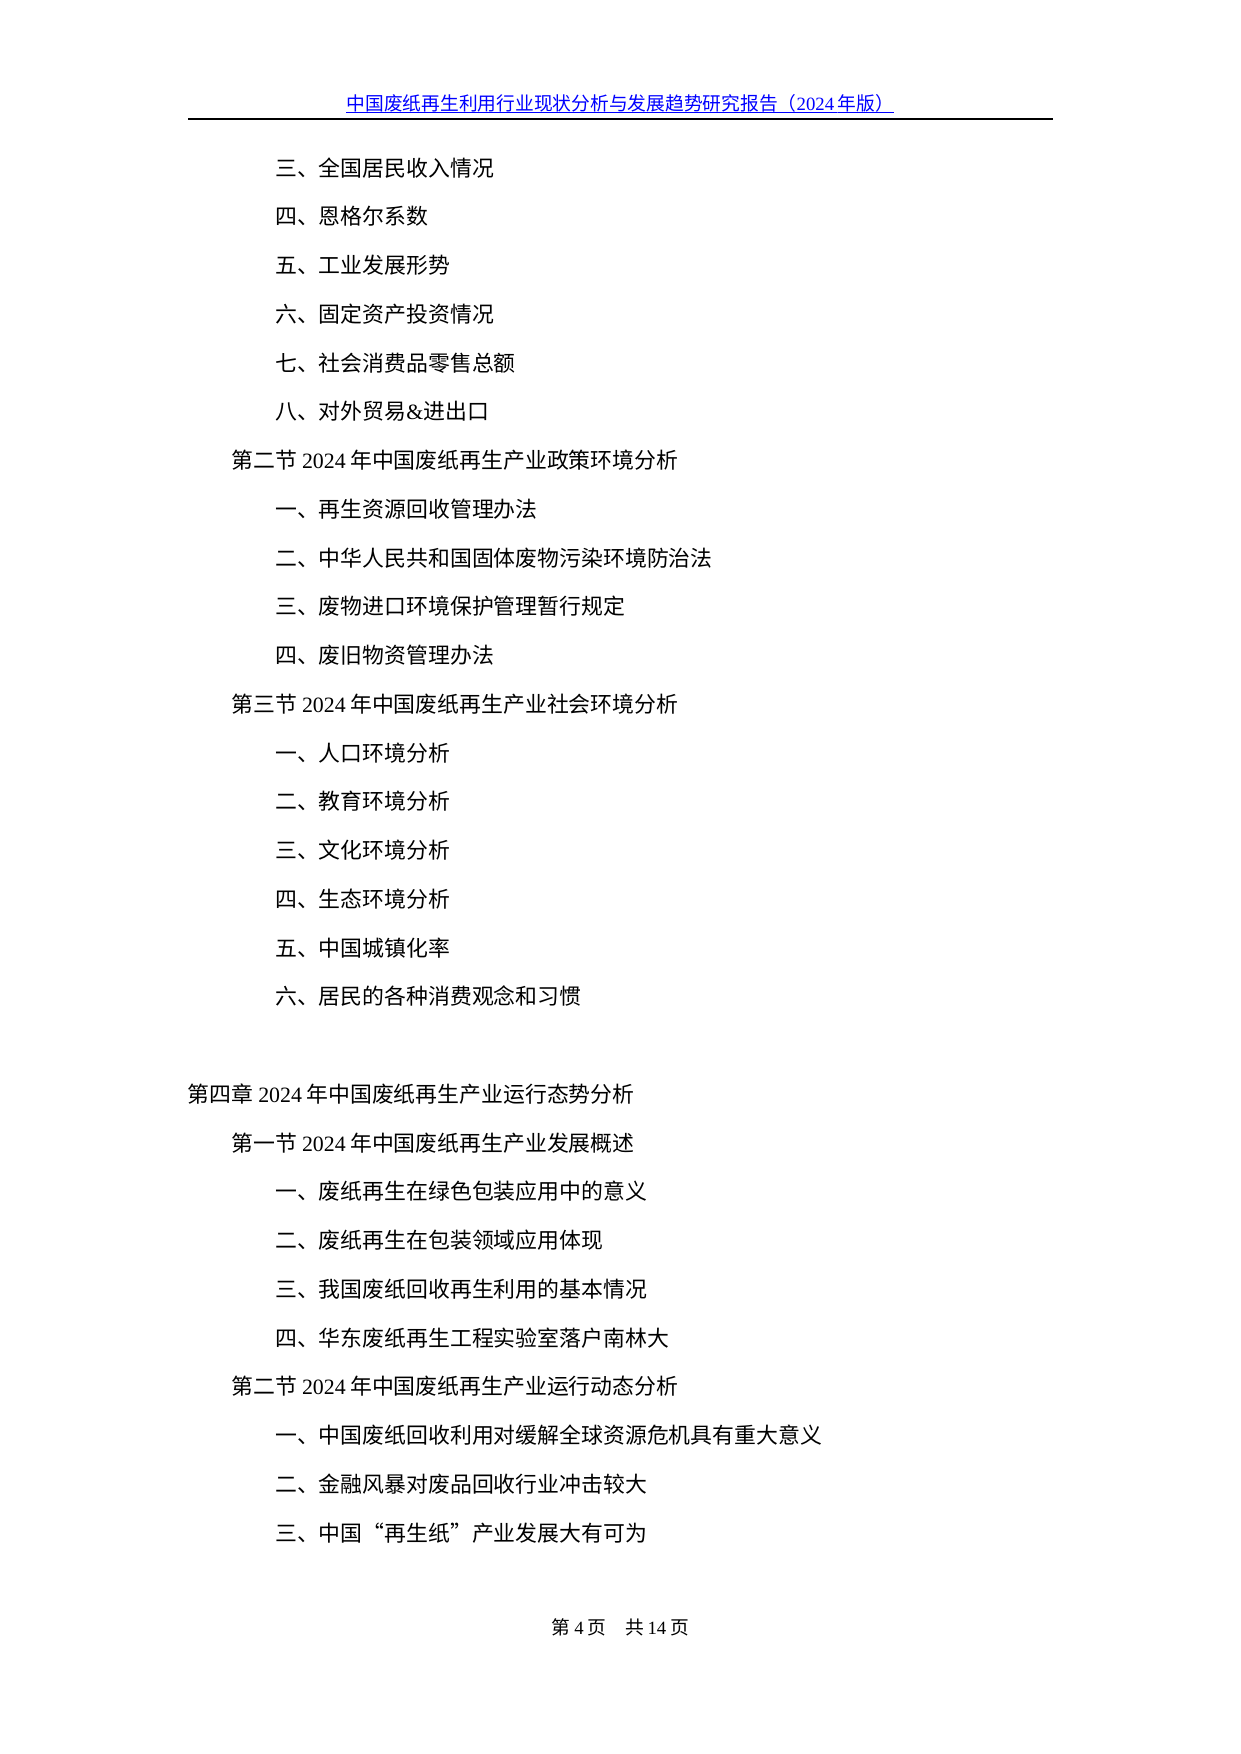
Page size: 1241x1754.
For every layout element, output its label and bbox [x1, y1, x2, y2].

text [187, 150, 1053, 1548]
